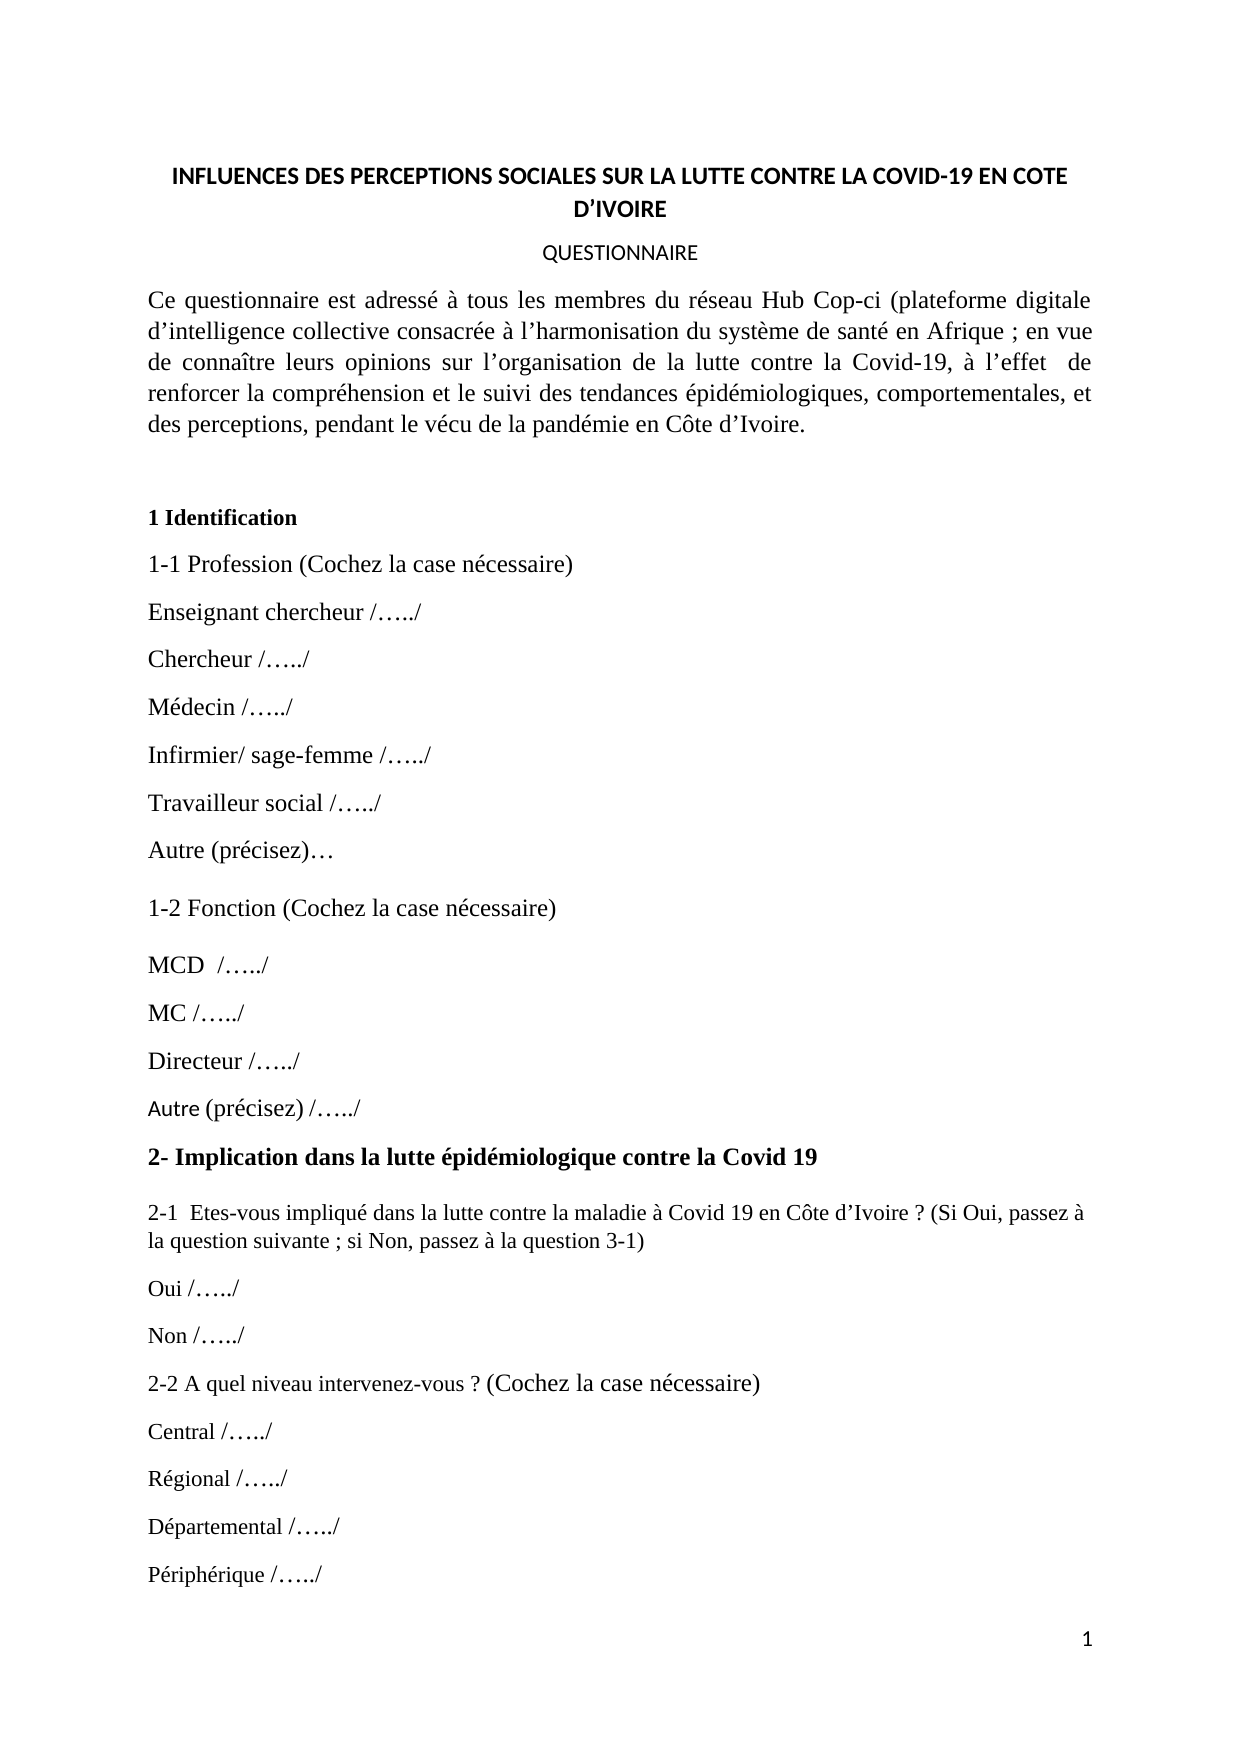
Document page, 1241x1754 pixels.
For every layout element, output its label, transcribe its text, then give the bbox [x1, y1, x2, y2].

text Départemental /…../ [148, 1511, 1093, 1540]
text INFLUENCES DES PERCEPTIONS SOCIALES SUR LA LUTTE CONTRE LA COVID-19 EN COTE D’IVOIRE [148, 160, 1093, 223]
text QUESTIONNAIRE [148, 238, 1093, 266]
text Enseignant chercheur /…../ [148, 597, 1093, 626]
text Travailleur social /…../ [148, 788, 1093, 816]
text Ce questionnaire est adressé à tous les membres du réseau Hub Cop-ci (plateforme digitale d’intelligence collective consacrée à l’harmonisation du système de santé en Afrique ; en vue de connaître leurs opinions sur l’organisation de la lutte contre la Covid-19, à l’effet de renforcer la compréhension et le suivi des tendances épidémiologiques, comportementales, et des perceptions, pendant le vécu de la pandémie en Côte d’Ivoire. [148, 285, 1093, 438]
text Autre (précisez) /…../ [148, 1093, 1093, 1123]
text 2- Implication dans la lutte épidémiologique contre la Covid 19 [148, 1142, 1093, 1170]
text 1 Identification [148, 504, 1093, 530]
text Autre (précisez)… [148, 835, 1093, 864]
text 2-2 A quel niveau intervenez-vous ? (Cochez la case nécessaire) [148, 1368, 1093, 1397]
text 1-1 Profession (Cochez la case nécessaire) [148, 549, 1093, 578]
text Médecin /…../ [148, 692, 1093, 721]
text Infirmier/ sage-femme /…../ [148, 740, 1093, 769]
text Périphérique /…../ [148, 1559, 1093, 1588]
text MC /…../ [148, 998, 1093, 1027]
text Directeur /…../ [148, 1046, 1093, 1074]
text Chercheur /…../ [148, 644, 1093, 673]
text 1-2 Fonction (Cochez la case nécessaire) [148, 893, 1093, 922]
text Régional /…../ [148, 1463, 1093, 1492]
text Non /…../ [148, 1320, 1093, 1349]
text Central /…../ [148, 1416, 1093, 1444]
text Oui /…../ [148, 1273, 1093, 1301]
text MCD /…../ [148, 950, 1093, 979]
text 2-1 Etes-vous impliqué dans la lutte contre la maladie à Covid 19 en Côte d’Ivoire ? (Si Oui, passez à la question suivante ; si Non, passez à la question 3-1) [148, 1199, 1093, 1254]
